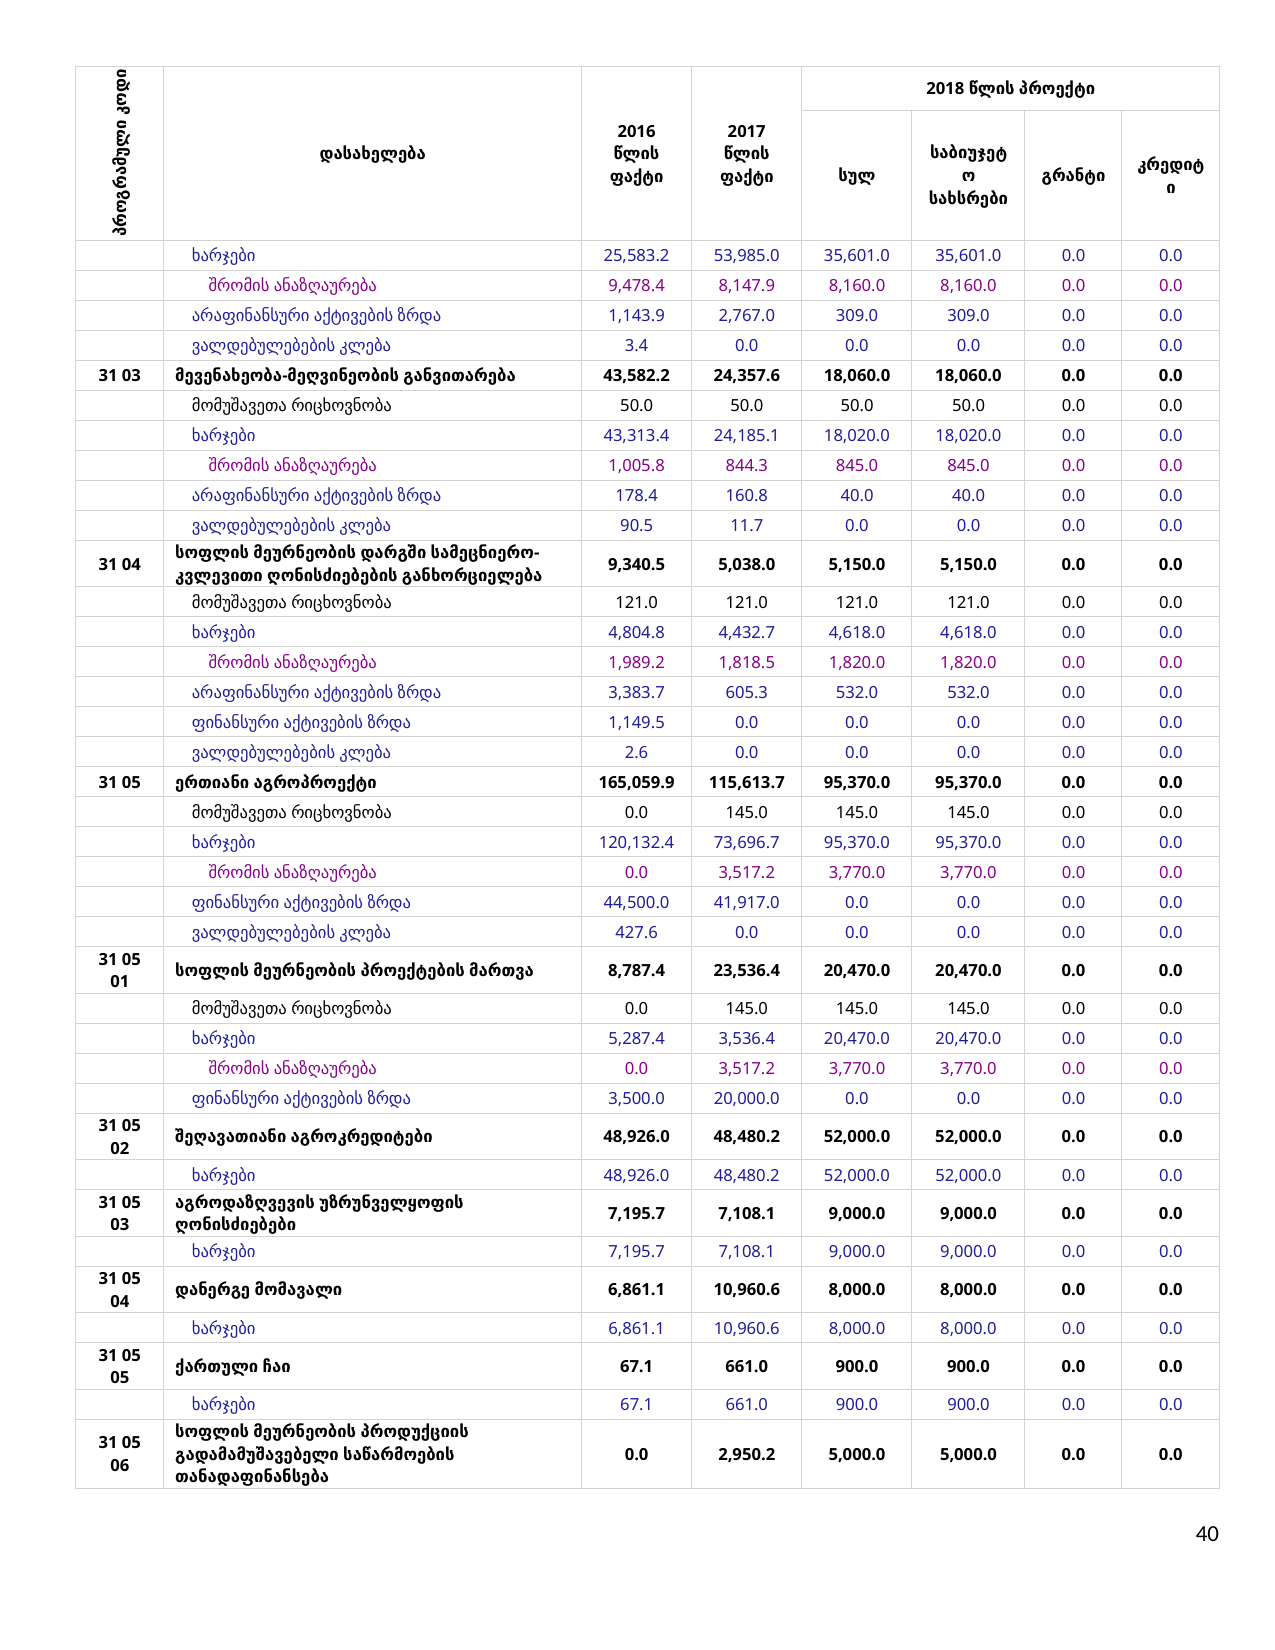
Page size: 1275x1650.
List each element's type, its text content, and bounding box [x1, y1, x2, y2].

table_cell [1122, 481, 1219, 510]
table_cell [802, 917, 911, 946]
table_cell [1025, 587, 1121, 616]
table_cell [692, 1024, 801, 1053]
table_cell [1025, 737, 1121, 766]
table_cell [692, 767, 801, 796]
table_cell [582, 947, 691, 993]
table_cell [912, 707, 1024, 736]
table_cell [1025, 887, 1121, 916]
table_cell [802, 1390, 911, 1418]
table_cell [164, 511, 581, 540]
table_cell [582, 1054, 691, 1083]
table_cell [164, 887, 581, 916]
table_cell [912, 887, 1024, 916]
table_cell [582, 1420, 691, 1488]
table_header 2017 წლის ფაქტი [692, 67, 801, 240]
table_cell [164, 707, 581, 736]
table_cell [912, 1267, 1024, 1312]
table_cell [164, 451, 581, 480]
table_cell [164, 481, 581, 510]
table_cell საბიუჯეტო სახსრები [912, 111, 1024, 240]
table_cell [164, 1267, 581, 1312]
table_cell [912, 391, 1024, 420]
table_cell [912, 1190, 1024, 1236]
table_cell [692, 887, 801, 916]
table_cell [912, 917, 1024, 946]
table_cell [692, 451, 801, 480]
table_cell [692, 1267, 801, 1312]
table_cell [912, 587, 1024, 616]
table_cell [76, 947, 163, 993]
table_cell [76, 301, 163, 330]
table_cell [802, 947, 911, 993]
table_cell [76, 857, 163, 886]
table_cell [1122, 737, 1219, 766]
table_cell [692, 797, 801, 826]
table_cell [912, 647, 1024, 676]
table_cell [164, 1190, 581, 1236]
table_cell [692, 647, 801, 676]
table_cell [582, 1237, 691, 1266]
table_cell სულ [802, 111, 911, 240]
table_header დასახელება [164, 67, 581, 240]
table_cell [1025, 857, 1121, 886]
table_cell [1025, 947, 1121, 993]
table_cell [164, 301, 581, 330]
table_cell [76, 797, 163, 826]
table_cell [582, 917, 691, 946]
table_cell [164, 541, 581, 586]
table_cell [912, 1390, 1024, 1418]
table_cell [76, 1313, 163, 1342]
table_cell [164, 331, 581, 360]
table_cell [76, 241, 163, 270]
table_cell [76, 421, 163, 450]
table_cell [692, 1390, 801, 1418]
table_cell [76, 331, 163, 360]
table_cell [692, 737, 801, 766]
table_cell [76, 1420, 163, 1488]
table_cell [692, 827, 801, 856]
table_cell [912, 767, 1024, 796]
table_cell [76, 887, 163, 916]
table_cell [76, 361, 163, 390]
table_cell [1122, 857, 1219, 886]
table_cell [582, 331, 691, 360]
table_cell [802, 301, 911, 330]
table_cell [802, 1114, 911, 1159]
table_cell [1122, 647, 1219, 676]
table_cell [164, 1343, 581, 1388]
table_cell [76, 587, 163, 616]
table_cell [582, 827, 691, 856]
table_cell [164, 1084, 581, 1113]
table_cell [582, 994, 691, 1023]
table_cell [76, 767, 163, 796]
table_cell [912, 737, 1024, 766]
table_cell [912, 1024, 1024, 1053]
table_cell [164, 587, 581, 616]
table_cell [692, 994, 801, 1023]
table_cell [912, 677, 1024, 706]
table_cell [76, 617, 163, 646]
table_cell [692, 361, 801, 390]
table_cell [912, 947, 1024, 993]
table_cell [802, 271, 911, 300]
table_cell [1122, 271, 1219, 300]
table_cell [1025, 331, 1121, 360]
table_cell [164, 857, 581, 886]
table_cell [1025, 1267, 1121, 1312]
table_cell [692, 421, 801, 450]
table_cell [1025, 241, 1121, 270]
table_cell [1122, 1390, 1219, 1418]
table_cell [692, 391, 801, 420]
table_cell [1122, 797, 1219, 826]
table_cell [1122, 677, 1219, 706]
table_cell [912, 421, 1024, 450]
table_cell გრანტი [1025, 111, 1121, 240]
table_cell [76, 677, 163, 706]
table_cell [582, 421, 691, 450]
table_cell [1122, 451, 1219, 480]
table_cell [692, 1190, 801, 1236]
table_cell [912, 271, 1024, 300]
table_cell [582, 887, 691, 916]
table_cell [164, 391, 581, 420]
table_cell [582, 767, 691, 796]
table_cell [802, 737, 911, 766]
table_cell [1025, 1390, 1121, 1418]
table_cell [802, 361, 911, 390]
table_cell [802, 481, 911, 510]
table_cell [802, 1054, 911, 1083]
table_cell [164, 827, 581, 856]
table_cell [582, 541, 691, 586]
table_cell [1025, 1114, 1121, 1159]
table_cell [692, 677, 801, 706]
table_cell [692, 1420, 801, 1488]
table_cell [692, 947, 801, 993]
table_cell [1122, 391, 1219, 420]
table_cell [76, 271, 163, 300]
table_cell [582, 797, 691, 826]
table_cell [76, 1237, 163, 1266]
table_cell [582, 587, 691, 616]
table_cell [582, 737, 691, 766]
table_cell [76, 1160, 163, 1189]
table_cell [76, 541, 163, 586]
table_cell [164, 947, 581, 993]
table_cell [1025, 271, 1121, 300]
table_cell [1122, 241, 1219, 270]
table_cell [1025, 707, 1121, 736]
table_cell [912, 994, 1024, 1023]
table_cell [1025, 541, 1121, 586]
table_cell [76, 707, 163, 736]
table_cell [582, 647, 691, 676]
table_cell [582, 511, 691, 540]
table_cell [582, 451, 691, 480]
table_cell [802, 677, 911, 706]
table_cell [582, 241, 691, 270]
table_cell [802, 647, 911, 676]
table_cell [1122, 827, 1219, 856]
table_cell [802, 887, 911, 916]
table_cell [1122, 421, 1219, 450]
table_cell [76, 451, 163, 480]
table_header 2018 წლის პროექტი [802, 67, 1219, 109]
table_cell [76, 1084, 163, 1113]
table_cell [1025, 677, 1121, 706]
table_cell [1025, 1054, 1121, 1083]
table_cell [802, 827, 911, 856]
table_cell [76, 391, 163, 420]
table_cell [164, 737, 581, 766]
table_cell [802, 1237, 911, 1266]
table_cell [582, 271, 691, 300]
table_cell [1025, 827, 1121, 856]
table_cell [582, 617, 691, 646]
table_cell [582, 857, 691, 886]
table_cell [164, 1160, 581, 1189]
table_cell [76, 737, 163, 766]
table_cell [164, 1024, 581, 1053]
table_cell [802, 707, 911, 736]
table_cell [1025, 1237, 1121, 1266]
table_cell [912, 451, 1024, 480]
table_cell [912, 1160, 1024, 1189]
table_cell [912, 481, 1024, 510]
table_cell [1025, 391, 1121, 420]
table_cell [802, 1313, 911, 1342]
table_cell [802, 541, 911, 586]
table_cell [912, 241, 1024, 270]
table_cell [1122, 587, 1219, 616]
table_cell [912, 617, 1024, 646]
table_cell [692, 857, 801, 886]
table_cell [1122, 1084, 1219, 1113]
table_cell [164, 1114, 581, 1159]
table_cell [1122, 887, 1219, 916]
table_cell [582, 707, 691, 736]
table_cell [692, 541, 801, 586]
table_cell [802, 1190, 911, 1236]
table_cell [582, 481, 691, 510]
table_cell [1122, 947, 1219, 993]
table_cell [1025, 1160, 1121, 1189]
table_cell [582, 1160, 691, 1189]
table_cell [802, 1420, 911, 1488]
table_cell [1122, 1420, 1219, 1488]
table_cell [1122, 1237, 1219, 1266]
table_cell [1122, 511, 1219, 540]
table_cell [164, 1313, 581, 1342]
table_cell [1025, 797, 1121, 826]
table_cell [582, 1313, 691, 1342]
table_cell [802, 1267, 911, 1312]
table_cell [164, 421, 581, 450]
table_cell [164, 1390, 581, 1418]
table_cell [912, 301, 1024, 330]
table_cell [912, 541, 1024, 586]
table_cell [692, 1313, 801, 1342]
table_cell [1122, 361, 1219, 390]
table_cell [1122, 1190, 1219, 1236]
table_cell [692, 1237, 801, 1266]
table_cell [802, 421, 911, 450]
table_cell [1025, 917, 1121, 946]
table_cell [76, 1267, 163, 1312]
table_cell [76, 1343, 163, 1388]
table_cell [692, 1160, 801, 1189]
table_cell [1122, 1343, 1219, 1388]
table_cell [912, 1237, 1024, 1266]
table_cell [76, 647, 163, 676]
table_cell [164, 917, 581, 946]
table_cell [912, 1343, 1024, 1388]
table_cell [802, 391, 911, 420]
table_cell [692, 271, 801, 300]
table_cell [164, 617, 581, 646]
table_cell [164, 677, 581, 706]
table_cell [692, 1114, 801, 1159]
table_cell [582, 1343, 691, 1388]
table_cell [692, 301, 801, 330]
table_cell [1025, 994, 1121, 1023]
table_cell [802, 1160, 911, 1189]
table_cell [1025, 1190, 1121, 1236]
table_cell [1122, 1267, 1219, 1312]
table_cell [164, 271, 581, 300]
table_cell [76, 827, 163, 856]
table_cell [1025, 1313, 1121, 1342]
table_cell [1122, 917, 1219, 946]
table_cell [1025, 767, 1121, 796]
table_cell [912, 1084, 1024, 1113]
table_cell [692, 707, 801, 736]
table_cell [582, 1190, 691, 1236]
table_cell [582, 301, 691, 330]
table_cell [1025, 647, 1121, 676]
table_header 2016 წლის ფაქტი [582, 67, 691, 240]
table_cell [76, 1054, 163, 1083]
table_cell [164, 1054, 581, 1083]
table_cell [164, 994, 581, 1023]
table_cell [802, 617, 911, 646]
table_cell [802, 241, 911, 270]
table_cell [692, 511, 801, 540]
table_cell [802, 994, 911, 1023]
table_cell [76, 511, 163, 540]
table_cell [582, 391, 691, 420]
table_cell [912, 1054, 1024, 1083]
table_header პროგრამული კოდი [76, 67, 163, 240]
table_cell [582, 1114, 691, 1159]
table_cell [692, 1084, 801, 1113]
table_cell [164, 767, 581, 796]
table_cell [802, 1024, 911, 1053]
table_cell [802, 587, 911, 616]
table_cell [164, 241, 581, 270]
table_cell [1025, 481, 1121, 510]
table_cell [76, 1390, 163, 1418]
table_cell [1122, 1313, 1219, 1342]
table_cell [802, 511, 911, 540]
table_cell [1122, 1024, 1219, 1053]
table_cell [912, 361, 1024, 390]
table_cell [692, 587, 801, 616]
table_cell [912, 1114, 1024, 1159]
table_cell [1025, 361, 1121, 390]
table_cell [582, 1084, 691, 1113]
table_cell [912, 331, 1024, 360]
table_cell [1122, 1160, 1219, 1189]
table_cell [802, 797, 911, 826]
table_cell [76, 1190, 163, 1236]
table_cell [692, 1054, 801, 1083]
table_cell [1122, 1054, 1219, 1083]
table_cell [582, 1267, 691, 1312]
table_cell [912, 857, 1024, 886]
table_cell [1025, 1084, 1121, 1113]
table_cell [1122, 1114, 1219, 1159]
table_cell კრედიტი [1122, 111, 1219, 240]
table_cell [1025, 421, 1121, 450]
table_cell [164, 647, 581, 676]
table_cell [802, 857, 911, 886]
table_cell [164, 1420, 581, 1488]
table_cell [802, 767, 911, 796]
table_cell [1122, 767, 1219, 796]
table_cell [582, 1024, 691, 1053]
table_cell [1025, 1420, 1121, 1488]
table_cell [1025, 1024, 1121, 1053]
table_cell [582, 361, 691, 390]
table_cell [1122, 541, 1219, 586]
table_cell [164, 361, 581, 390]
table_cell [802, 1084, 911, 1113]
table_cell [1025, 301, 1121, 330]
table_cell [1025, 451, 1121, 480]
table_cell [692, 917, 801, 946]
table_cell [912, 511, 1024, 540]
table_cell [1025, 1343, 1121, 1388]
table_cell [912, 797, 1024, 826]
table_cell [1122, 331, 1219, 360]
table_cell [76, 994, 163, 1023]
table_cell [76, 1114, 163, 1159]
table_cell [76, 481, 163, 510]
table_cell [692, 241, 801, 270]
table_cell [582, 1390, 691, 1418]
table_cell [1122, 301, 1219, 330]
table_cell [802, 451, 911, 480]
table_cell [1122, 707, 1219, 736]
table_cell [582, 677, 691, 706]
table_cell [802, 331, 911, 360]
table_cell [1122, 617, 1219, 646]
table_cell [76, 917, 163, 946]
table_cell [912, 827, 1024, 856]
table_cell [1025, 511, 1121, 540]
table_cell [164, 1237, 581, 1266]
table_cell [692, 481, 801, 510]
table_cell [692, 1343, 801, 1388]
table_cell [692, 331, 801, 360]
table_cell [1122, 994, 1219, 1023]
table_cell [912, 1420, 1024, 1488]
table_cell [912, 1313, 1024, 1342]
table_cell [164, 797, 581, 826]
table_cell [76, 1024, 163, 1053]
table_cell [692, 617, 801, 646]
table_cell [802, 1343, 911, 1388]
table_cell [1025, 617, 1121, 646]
